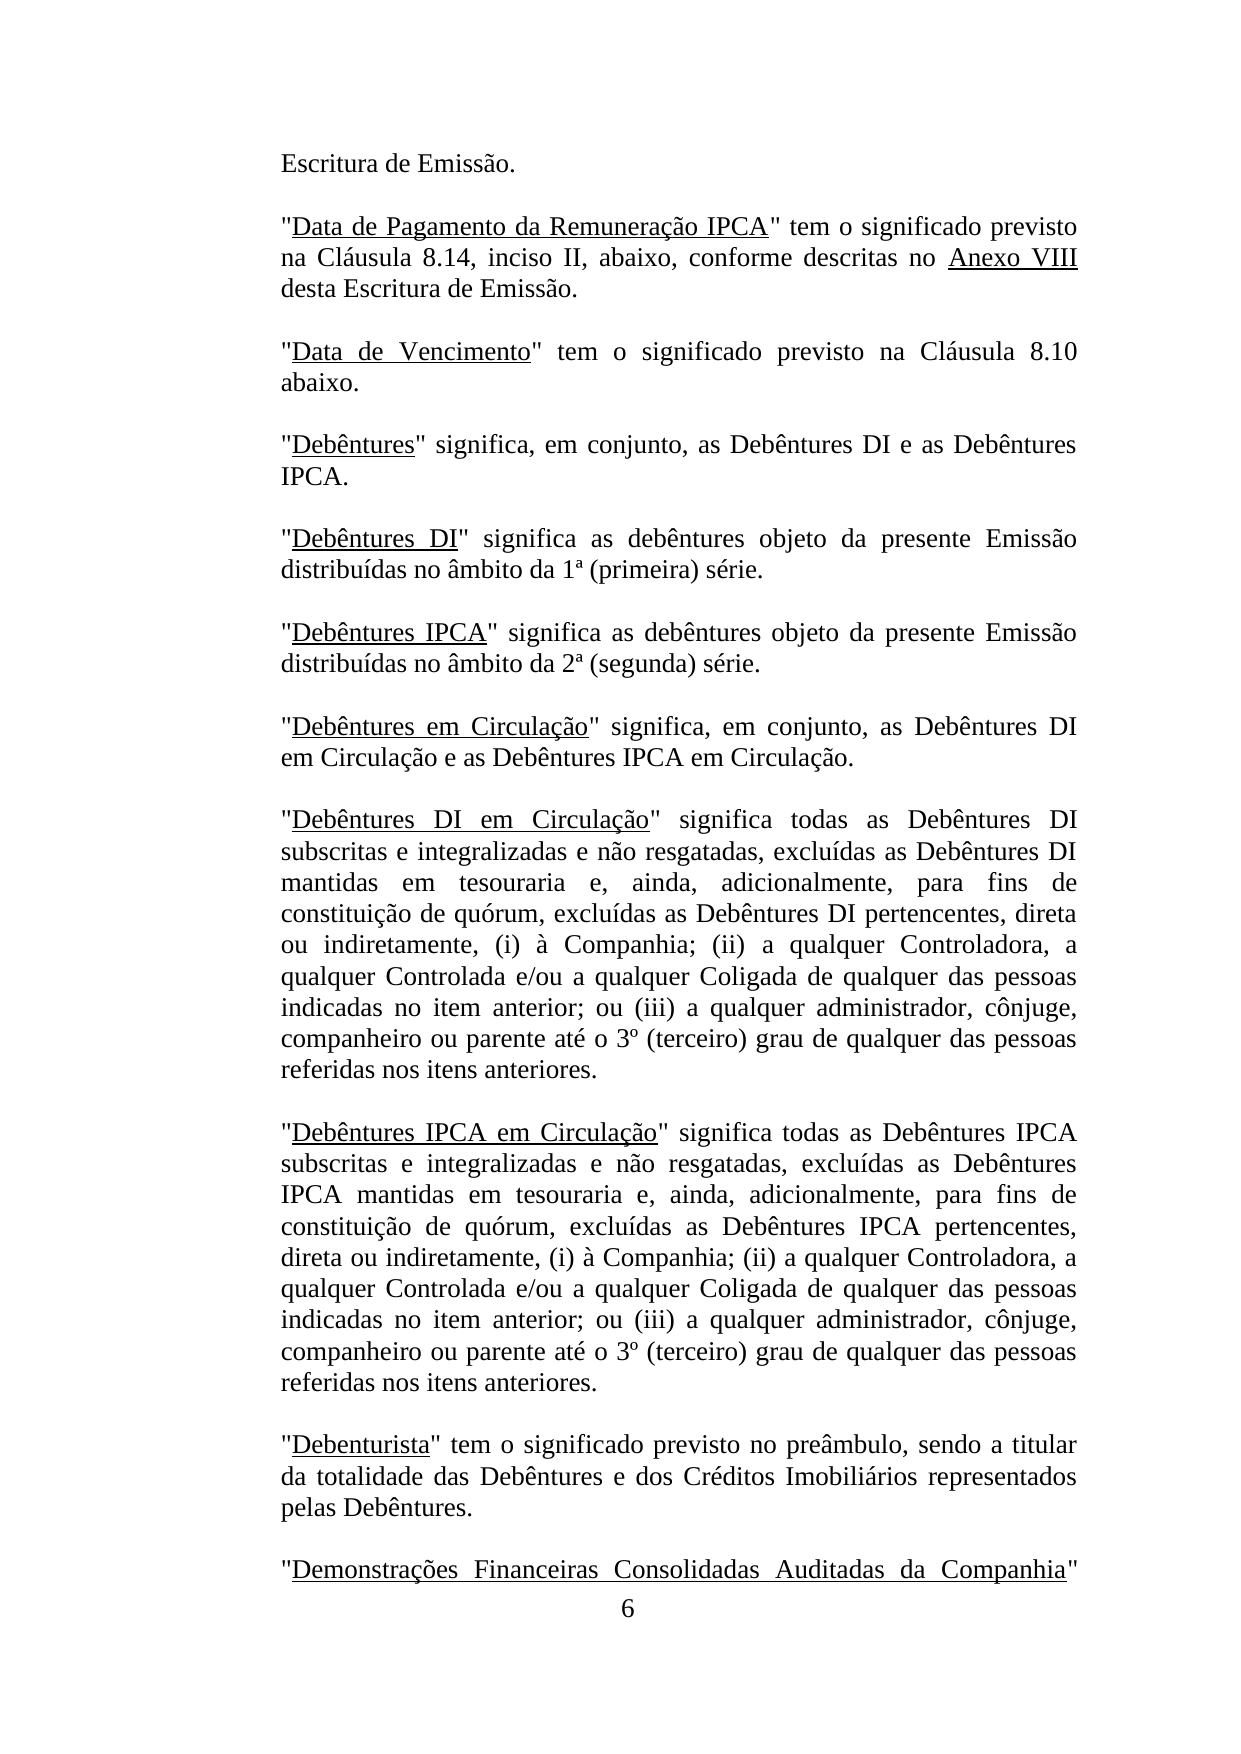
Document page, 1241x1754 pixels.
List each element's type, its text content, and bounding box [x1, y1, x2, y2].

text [281, 1554, 1078, 1585]
text "Data de Vencimento" tem o significado previsto na Cláusula 8.10 abaixo. [281, 335, 1078, 398]
text "Debêntures" significa, em conjunto, as Debêntures DI e as Debêntures IPCA. [281, 429, 1078, 491]
text "Debêntures DI" significa as debêntures objeto da presente Emissão distribuídas no âmbito da 1ª (primeira) série. [281, 523, 1078, 585]
text "Debêntures em Circulação" significa, em conjunto, as Debêntures DI em Circulação e as Debêntures IPCA em Circulação. [281, 710, 1078, 773]
text "Debenturista" tem o significado previsto no preâmbulo, sendo a titular da totalidade das Debêntures e dos Créditos Imobiliários representados pelas Debêntures. [281, 1429, 1078, 1523]
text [281, 148, 1078, 179]
text "Debêntures DI em Circulação" significa todas as Debêntures DI subscritas e integralizadas e não resgatadas, excluídas as Debêntures DI mantidas em tesouraria e, ainda, adicionalmente, para fins de constituição de quórum, excluídas as Debêntures DI pertencentes, direta ou indiretamente, (i) à Companhia; (ii) a qualquer Controladora, a qualquer Controlada e/ou a qualquer Coligada de qualquer das pessoas indicadas no item anterior; ou (iii) a qualquer administrador, cônjuge, companheiro ou parente até o 3º (terceiro) grau de qualquer das pessoas referidas nos itens anteriores. [281, 804, 1078, 1085]
text "Data de Pagamento da Remuneração IPCA" tem o significado previsto na Cláusula 8.14, inciso II, abaixo, conforme descritas no Anexo VIII desta Escritura de Emissão. [281, 210, 1078, 304]
text "Debêntures IPCA em Circulação" significa todas as Debêntures IPCA subscritas e integralizadas e não resgatadas, excluídas as Debêntures IPCA mantidas em tesouraria e, ainda, adicionalmente, para fins de constituição de quórum, excluídas as Debêntures IPCA pertencentes, direta ou indiretamente, (i) à Companhia; (ii) a qualquer Controladora, a qualquer Controlada e/ou a qualquer Coligada de qualquer das pessoas indicadas no item anterior; ou (iii) a qualquer administrador, cônjuge, companheiro ou parente até o 3º (terceiro) grau de qualquer das pessoas referidas nos itens anteriores. [281, 1116, 1078, 1398]
text "Debêntures IPCA" significa as debêntures objeto da presente Emissão distribuídas no âmbito da 2ª (segunda) série. [281, 616, 1078, 679]
